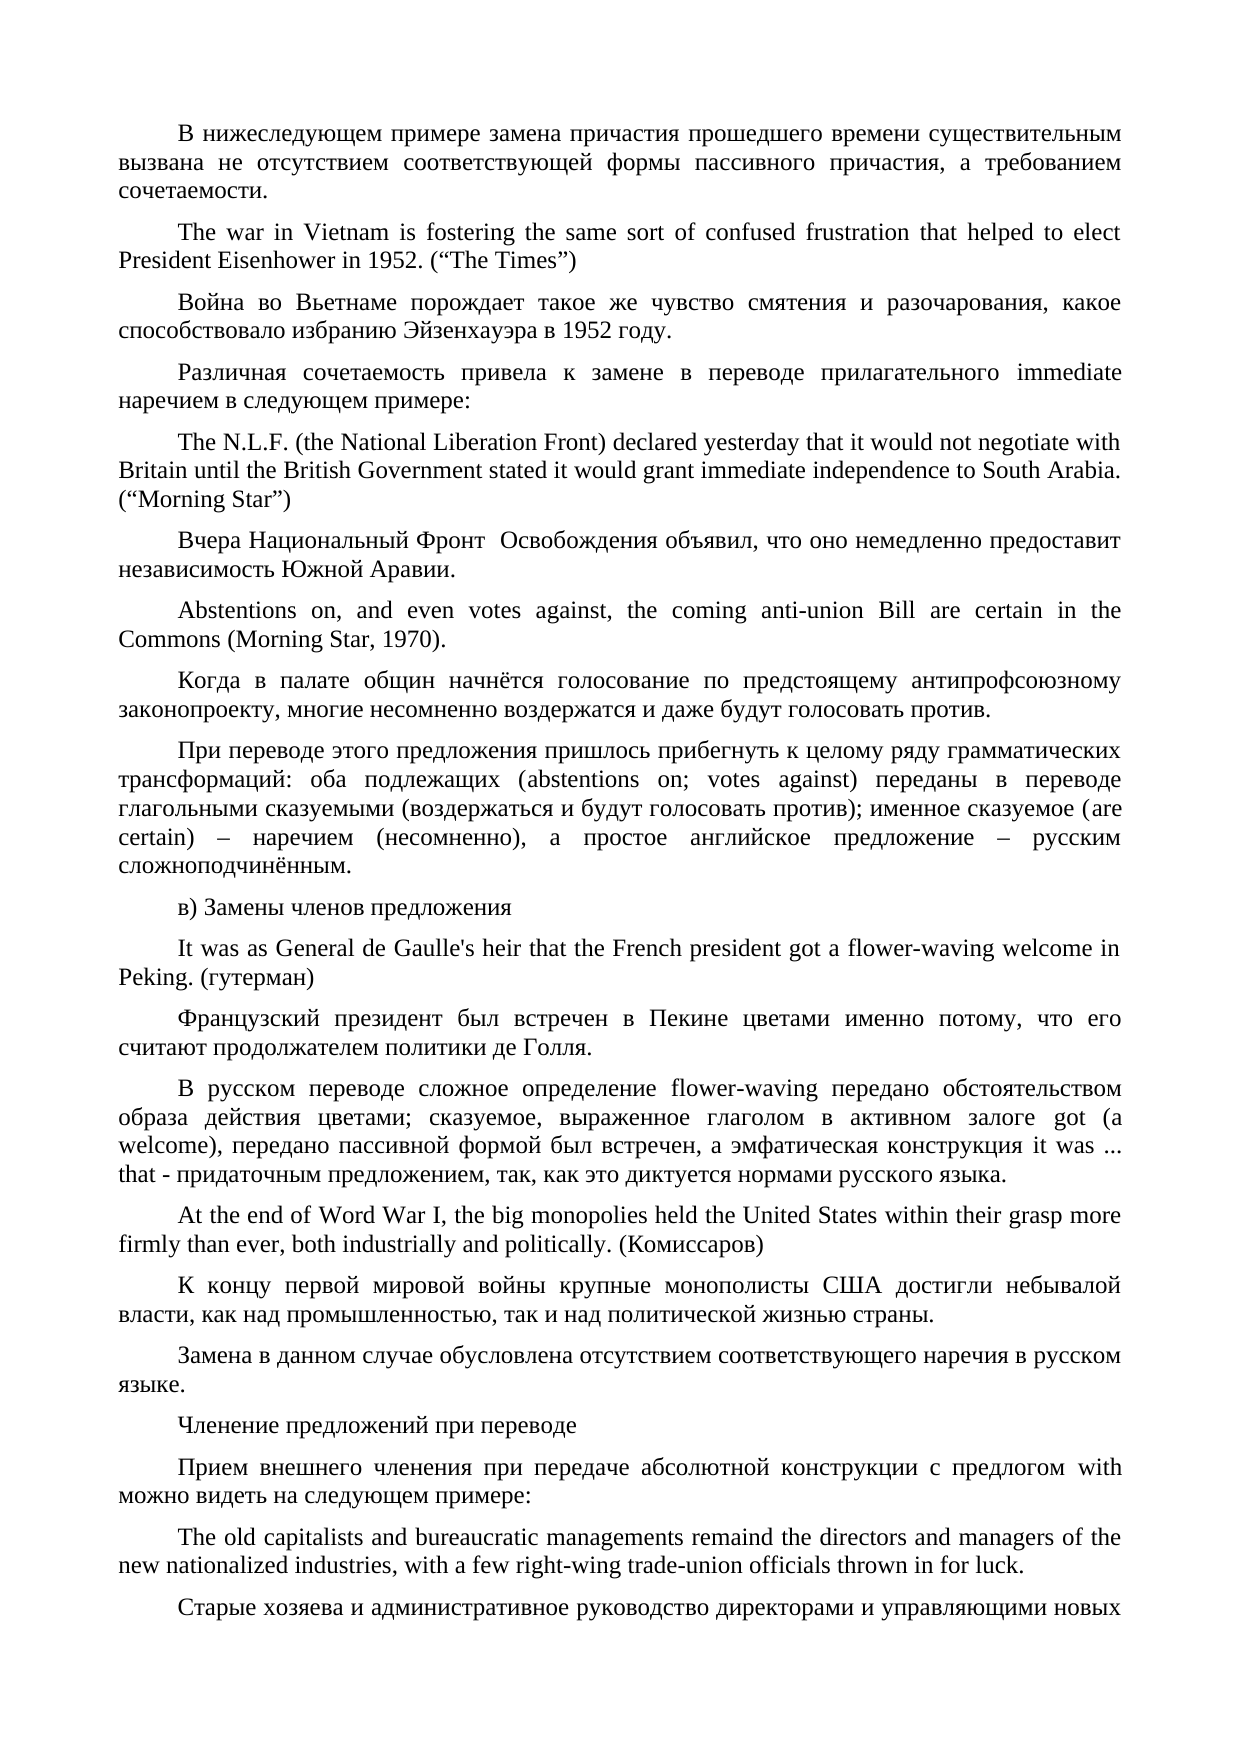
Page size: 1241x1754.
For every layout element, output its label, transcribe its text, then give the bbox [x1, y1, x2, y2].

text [118, 1592, 1122, 1621]
text The war in Vietnam is fostering the same sort of confused frustration that helped to elect President Eisenhower in 1952. (“The Times”) [118, 217, 1122, 274]
text Замена в данном случае обусловлена отсутствием соответствующего наречия в русском языке. [118, 1341, 1122, 1398]
text Когда в палате общин начнётся голосование по предстоящему антипрофсоюзному законопроекту, многие несомненно воздержатся и даже будут голосовать против. [118, 666, 1122, 723]
text Война во Вьетнаме порождает такое же чувство смятения и разочарования, какое способствовало избранию Эйзенхауэра в 1952 году. [118, 287, 1122, 344]
text The N.L.F. (the National Liberation Front) declared yesterday that it would not negotiate with Britain until the British Government stated it would grant immediate independence to South Arabia. (“Morning Star”) [118, 427, 1122, 513]
text Членение предложений при переводе [118, 1411, 1122, 1439]
text При переводе этого предложения пришлось прибегнуть к целому ряду грамматических трансформаций: оба подлежащих (abstentions on; votes against) переданы в переводе глагольными сказуемыми (воздержаться и будут голосовать против); именное сказуемое (are certain) – наречием (несомненно), а простое английское предложение – русским сложноподчинённым. [118, 736, 1122, 879]
text Французский президент был встречен в Пекине цветами именно потому, что его считают продолжателем политики де Голля. [118, 1003, 1122, 1061]
text Вчера Национальный Фронт Освобождения объявил, что оно немедленно предоставит независимость Южной Аравии. [118, 526, 1122, 583]
text В русском переводе сложное определение flower-waving передано обстоятельством образа действия цветами; сказуемое, выраженное глаголом в активном залоге got (a welcome), передано пассивной формой был встречен, а эмфатическая конструкция it was ... that - придаточным предложением, так, как это диктуется нормами русского языка. [118, 1073, 1122, 1188]
text Abstentions on, and even votes against, the coming anti-union Bill are certain in the Commons (Morning Star, 1970). [118, 596, 1122, 653]
text The old capitalists and bureaucratic managements remaind the directors and managers of the new nationalized industries, with a few right-wing trade-union officials thrown in for luck. [118, 1522, 1122, 1579]
text At the end of Word War I, the big monopolies held the United States within their grasp more firmly than ever, both industrially and politically. (Комиссаров) [118, 1201, 1122, 1258]
text Различная сочетаемость привела к замене в переводе прилагательного immediate наречием в следующем примере: [118, 357, 1122, 414]
text Прием внешнего членения при передаче абсолютной конструкции с предлогом with можно видеть на следующем примере: [118, 1452, 1122, 1509]
text К концу первой мировой войны крупные монополисты США достигли небывалой власти, как над промышленностью, так и над политической жизнью страны. [118, 1271, 1122, 1328]
text В нижеследующем примере замена причастия прошедшего времени существительным вызвана не отсутствием соответствующей формы пассивного причастия, а требованием сочетаемости. [118, 118, 1122, 204]
text в) Замены членов предложения [118, 892, 1122, 921]
text It was as General de Gaulle's heir that the French president got a flower-waving welcome in Peking. (гутерман) [118, 933, 1122, 991]
